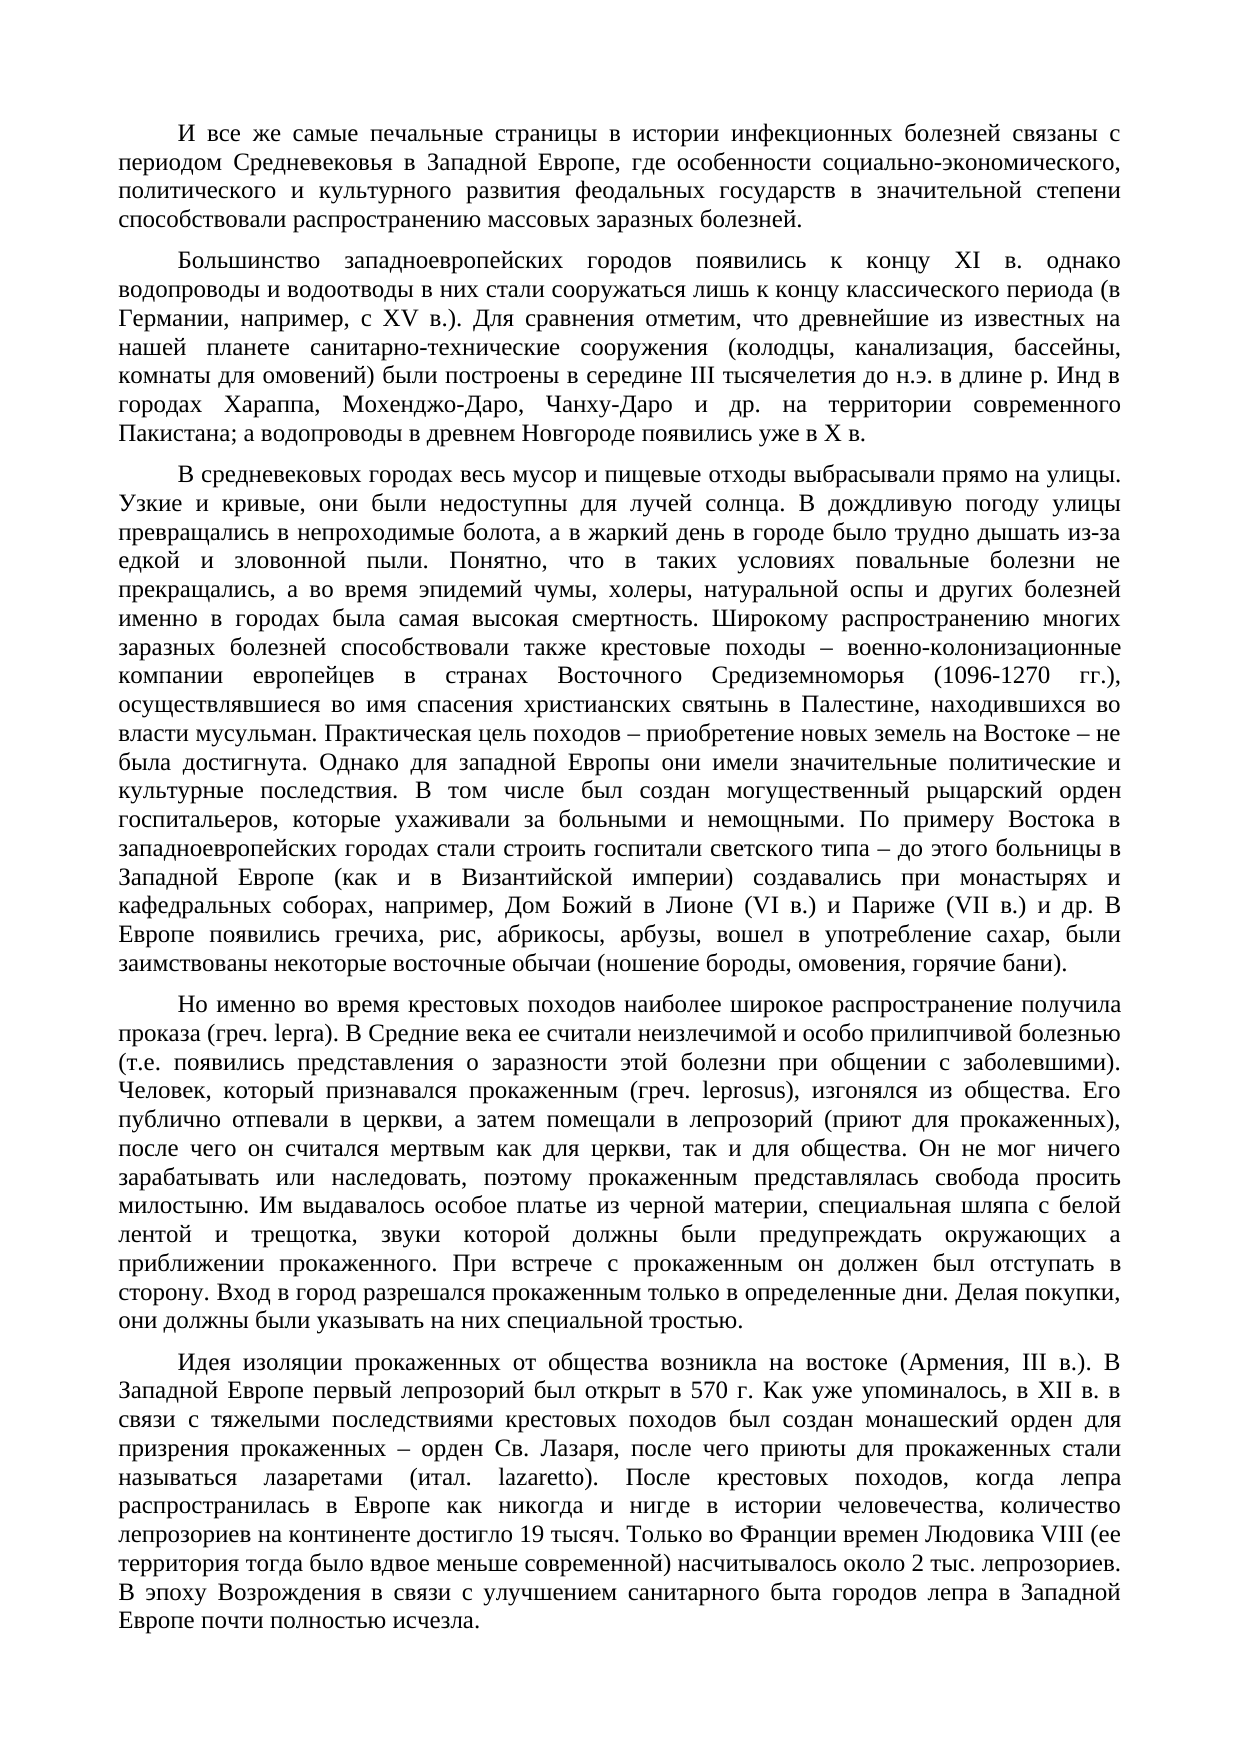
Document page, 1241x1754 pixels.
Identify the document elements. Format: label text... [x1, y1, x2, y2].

text Большинство западноевропейских городов появились к концу XI в. однако водопроводы и водоотводы в них стали сооружаться лишь к концу классического периода (в Германии, например, с XV в.). Для сравнения отметим, что древнейшие из известных на нашей планете санитарно-технические сооружения (колодцы, канализация, бассейны, комнаты для омовений) были построены в середине III тысячелетия до н.э. в длине р. Инд в городах Хараппа, Мохенджо-Даро, Чанху-Даро и др. на территории современного Пакистана; а водопроводы в древнем Новгороде появились уже в X в. [118, 246, 1122, 447]
text И все же самые печальные страницы в истории инфекционных болезней связаны с периодом Средневековья в Западной Европе, где особенности социально-экономического, политического и культурного развития феодальных государств в значительной степени способствовали распространению массовых заразных болезней. [118, 118, 1122, 233]
text В средневековых городах весь мусор и пищевые отходы выбрасывали прямо на улицы. Узкие и кривые, они были недоступны для лучей солнца. В дождливую погоду улицы превращались в непроходимые болота, а в жаркий день в городе было трудно дышать из-за едкой и зловонной пыли. Понятно, что в таких условиях повальные болезни не прекращались, а во время эпидемий чумы, холеры, натуральной оспы и других болезней именно в городах была самая высокая смертность. Широкому распространению многих заразных болезней способствовали также крестовые походы – военно-колонизационные компании европейцев в странах Восточного Средиземноморья (1096-1270 гг.), осуществлявшиеся во имя спасения христианских святынь в Палестине, находившихся во власти мусульман. Практическая цель походов – приобретение новых земель на Востоке – не была достигнута. Однако для западной Европы они имели значительные политические и культурные последствия. В том числе был создан могущественный рыцарский орден госпитальеров, которые ухаживали за больными и немощными. По примеру Востока в западноевропейских городах стали строить госпитали светского типа – до этого больницы в Западной Европе (как и в Византийской империи) создавались при монастырях и кафедральных соборах, например, Дом Божий в Лионе (VI в.) и Париже (VII в.) и др. В Европе появились гречиха, рис, абрикосы, арбузы, вошел в употребление сахар, были заимствованы некоторые восточные обычаи (ношение бороды, омовения, горячие бани). [118, 459, 1122, 977]
text Идея изоляции прокаженных от общества возникла на востоке (Армения, III в.). В Западной Европе первый лепрозорий был открыт в 570 г. Как уже упоминалось, в XII в. в связи с тяжелыми последствиями крестовых походов был создан монашеский орден для призрения прокаженных – орден Св. Лазаря, после чего приюты для прокаженных стали называться лазаретами (итал. lazaretto). После крестовых походов, когда лепра распространилась в Европе как никогда и нигде в истории человечества, количество лепрозориев на континенте достигло 19 тысяч. Только во Франции времен Людовика VIII (ее территория тогда было вдвое меньше современной) насчитывалось около 2 тыс. лепрозориев. В эпоху Возрождения в связи с улучшением санитарного быта городов лепра в Западной Европе почти полностью исчезла. [118, 1347, 1122, 1634]
text Но именно во время крестовых походов наиболее широкое распространение получила проказа (греч. lepra). В Средние века ее считали неизлечимой и особо прилипчивой болезнью (т.е. появились представления о заразности этой болезни при общении с заболевшими). Человек, который признавался прокаженным (греч. leprosus), изгонялся из общества. Его публично отпевали в церкви, а затем помещали в лепрозорий (приют для прокаженных), после чего он считался мертвым как для церкви, так и для общества. Он не мог ничего зарабатывать или наследовать, поэтому прокаженным представлялась свобода просить милостыню. Им выдавалось особое платье из черной материи, специальная шляпа с белой лентой и трещотка, звуки которой должны были предупреждать окружающих а приближении прокаженного. При встрече с прокаженным он должен был отступать в сторону. Вход в город разрешался прокаженным только в определенные дни. Делая покупки, они должны были указывать на них специальной тростью. [118, 989, 1122, 1334]
